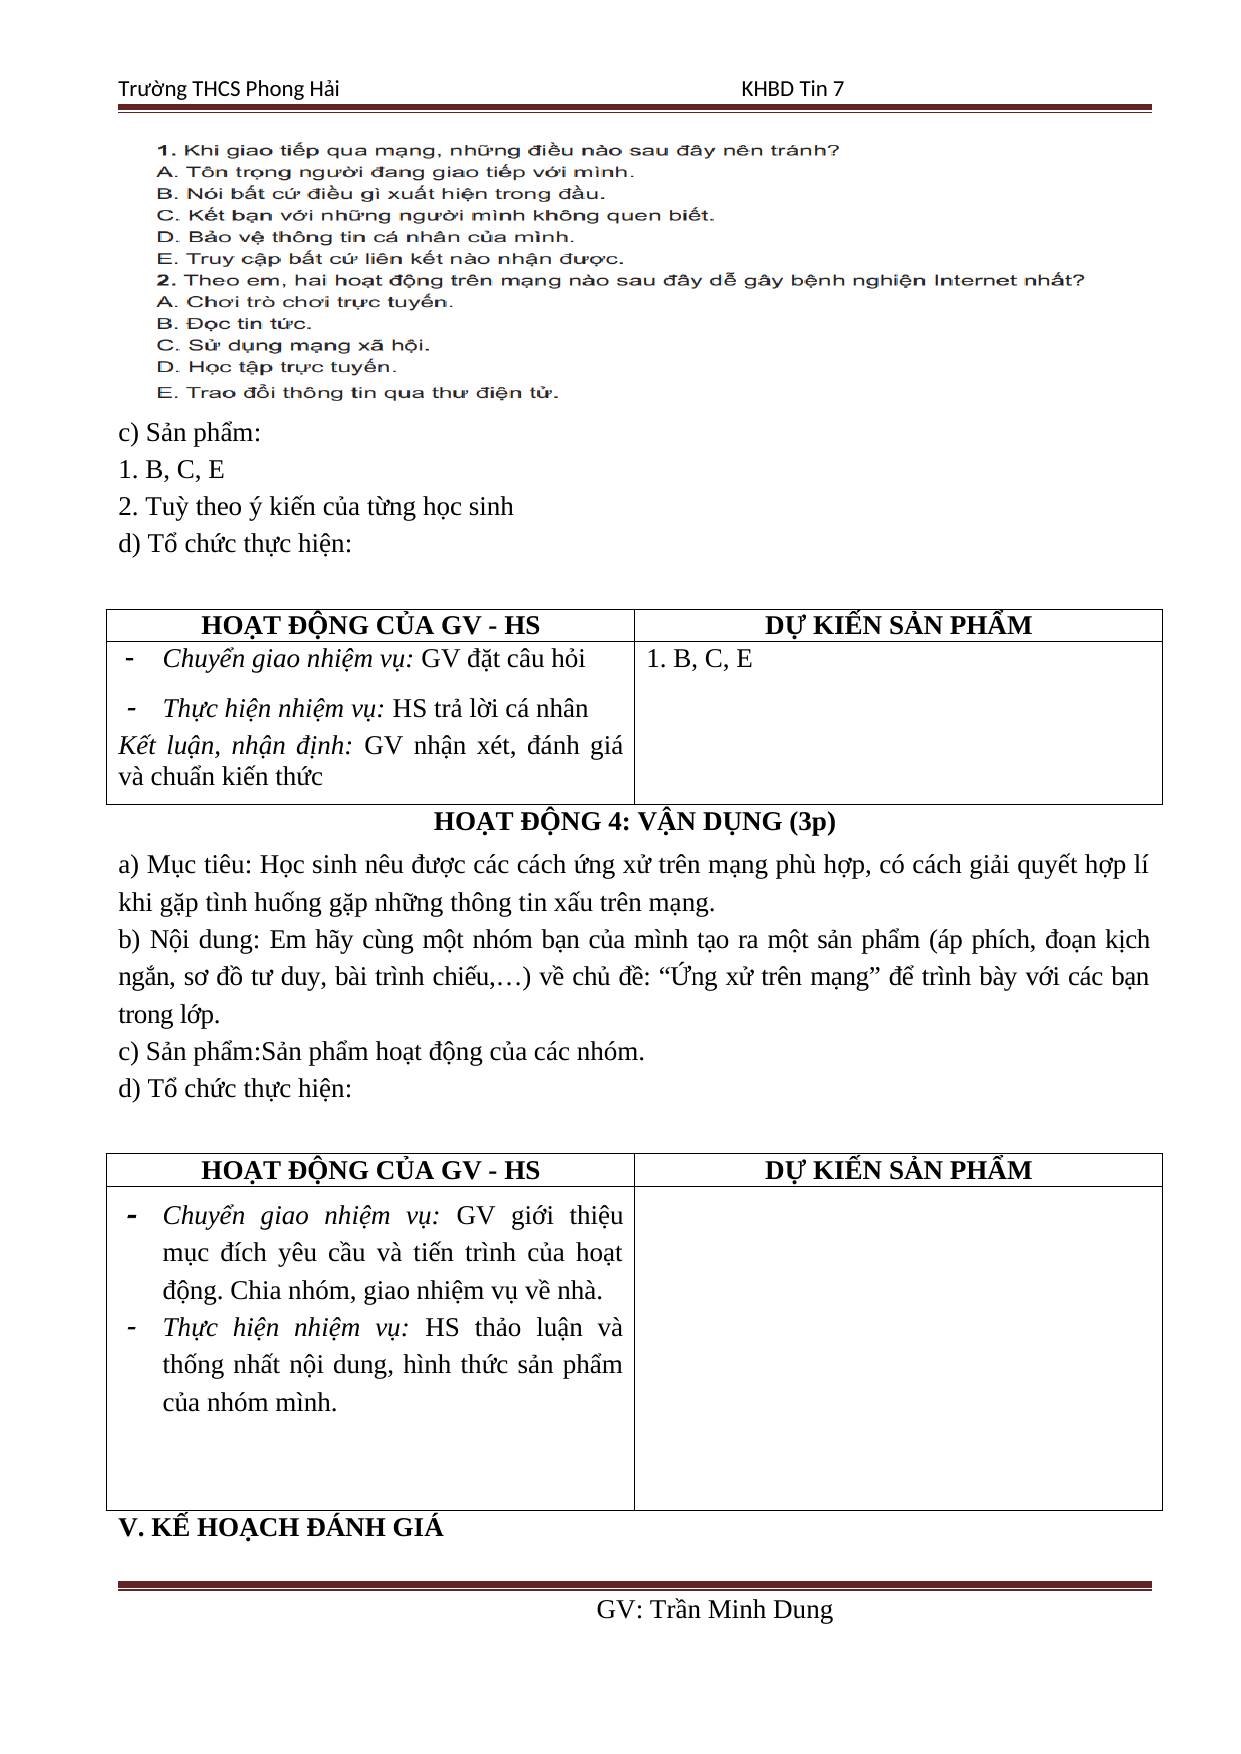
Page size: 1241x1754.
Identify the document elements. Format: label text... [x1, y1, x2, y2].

text HOẠT ĐỘNG 4: VẬN DỤNG (3p) [118, 805, 1152, 836]
text 1. B, C, E [118, 453, 1152, 484]
table_header HOẠT ĐỘNG CỦA GV - HS [107, 1154, 634, 1186]
text V. KẾ HOẠCH ĐÁNH GIÁ [118, 1511, 1152, 1542]
table_header HOẠT ĐỘNG CỦA GV - HS [107, 610, 634, 641]
text d) Tổ chức thực hiện: [118, 1072, 1152, 1103]
table_cell [635, 1187, 1162, 1510]
table_header DỰ KIẾN SẢN PHẨM [635, 610, 1162, 641]
text a) Mục tiêu: Học sinh nêu được các cách ứng xử trên mạng phù hợp, có cách giải quyết hợp lí khi gặp tình huống gặp những thông tin xấu trên mạng. [118, 849, 1152, 917]
picture [152, 141, 1118, 411]
text b) Nội dung: Em hãy cùng một nhóm bạn của mình tạo ra một sản phẩm (áp phích, đoạn kịch ngắn, sơ đồ tư duy, bài trình chiếu,…) về chủ đề: “Ứng xử trên mạng” để trình bày với các bạn trong lớp. [118, 923, 1152, 1029]
text c) Sản phẩm:Sản phẩm hoạt động của các nhóm. [118, 1035, 1152, 1066]
text 2. Tuỳ theo ý kiến của từng học sinh [118, 490, 1152, 521]
table_cell Chuyển giao nhiệm vụ: GV giới thiệu mục đích yêu cầu và tiến trình của hoạt động. Chia nhóm, giao nhiệm vụ về nhà. Thực hiện nhiệm vụ: HS thảo luận và thống nhất nội dung, hình thức sản phẩm của nhóm mình. [107, 1187, 634, 1510]
text c) Sản phẩm: [118, 416, 1152, 447]
table_header DỰ KIẾN SẢN PHẨM [635, 1154, 1162, 1186]
table_cell 1. B, C, E [635, 642, 1162, 804]
table_cell Chuyển giao nhiệm vụ: GV đặt câu hỏi Thực hiện nhiệm vụ: HS trả lời cá nhân Kết luận, nhận định: GV nhận xét, đánh giá và chuẩn kiến thức [107, 642, 634, 804]
text d) Tổ chức thực hiện: [118, 527, 1152, 559]
